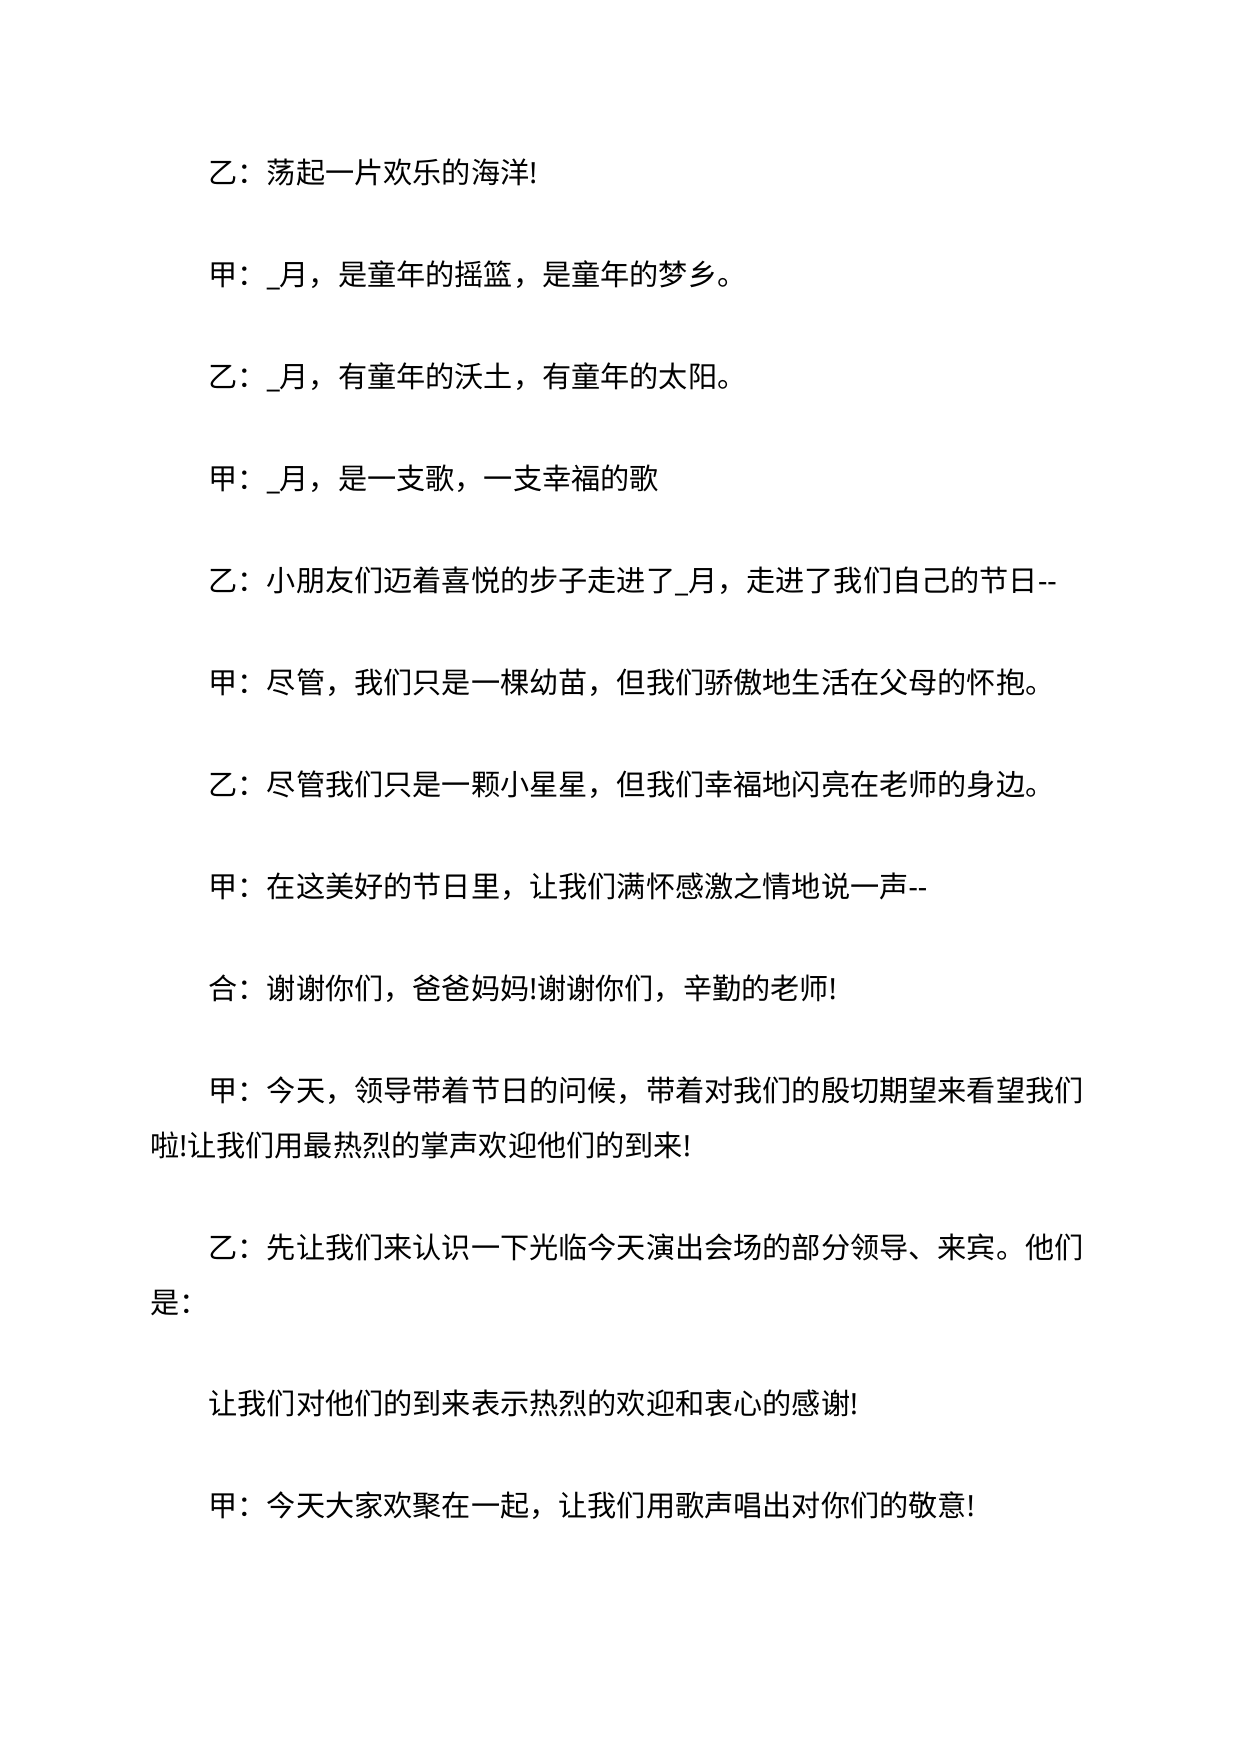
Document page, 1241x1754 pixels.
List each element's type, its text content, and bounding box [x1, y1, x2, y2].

text 甲：尽管，我们只是一棵幼苗，但我们骄傲地生活在父母的怀抱。 [150, 660, 1090, 702]
text 乙：先让我们来认识一下光临今天演出会场的部分领导、来宾。他们是： [150, 1224, 1090, 1321]
text 甲：今天，领导带着节日的问候，带着对我们的殷切期望来看望我们啦!让我们用最热烈的掌声欢迎他们的到来! [150, 1067, 1090, 1165]
text 甲：今天大家欢聚在一起，让我们用歌声唱出对你们的敬意! [150, 1483, 1090, 1525]
text 甲：在这美好的节日里，让我们满怀感激之情地说一声-- [150, 863, 1090, 906]
text 让我们对他们的到来表示热烈的欢迎和衷心的感谢! [150, 1381, 1090, 1423]
text 乙：荡起一片欢乐的海洋! [150, 150, 1090, 192]
text 合：谢谢你们，爸爸妈妈!谢谢你们，辛勤的老师! [150, 965, 1090, 1008]
text 乙：小朋友们迈着喜悦的步子走进了_月，走进了我们自己的节日-- [150, 558, 1090, 600]
text 乙：尽管我们只是一颗小星星，但我们幸福地闪亮在老师的身边。 [150, 762, 1090, 804]
text 甲：_月，是一支歌，一支幸福的歌 [150, 456, 1090, 498]
text 甲：_月，是童年的摇篮，是童年的梦乡。 [150, 252, 1090, 294]
text 乙：_月，有童年的沃土，有童年的太阳。 [150, 354, 1090, 396]
